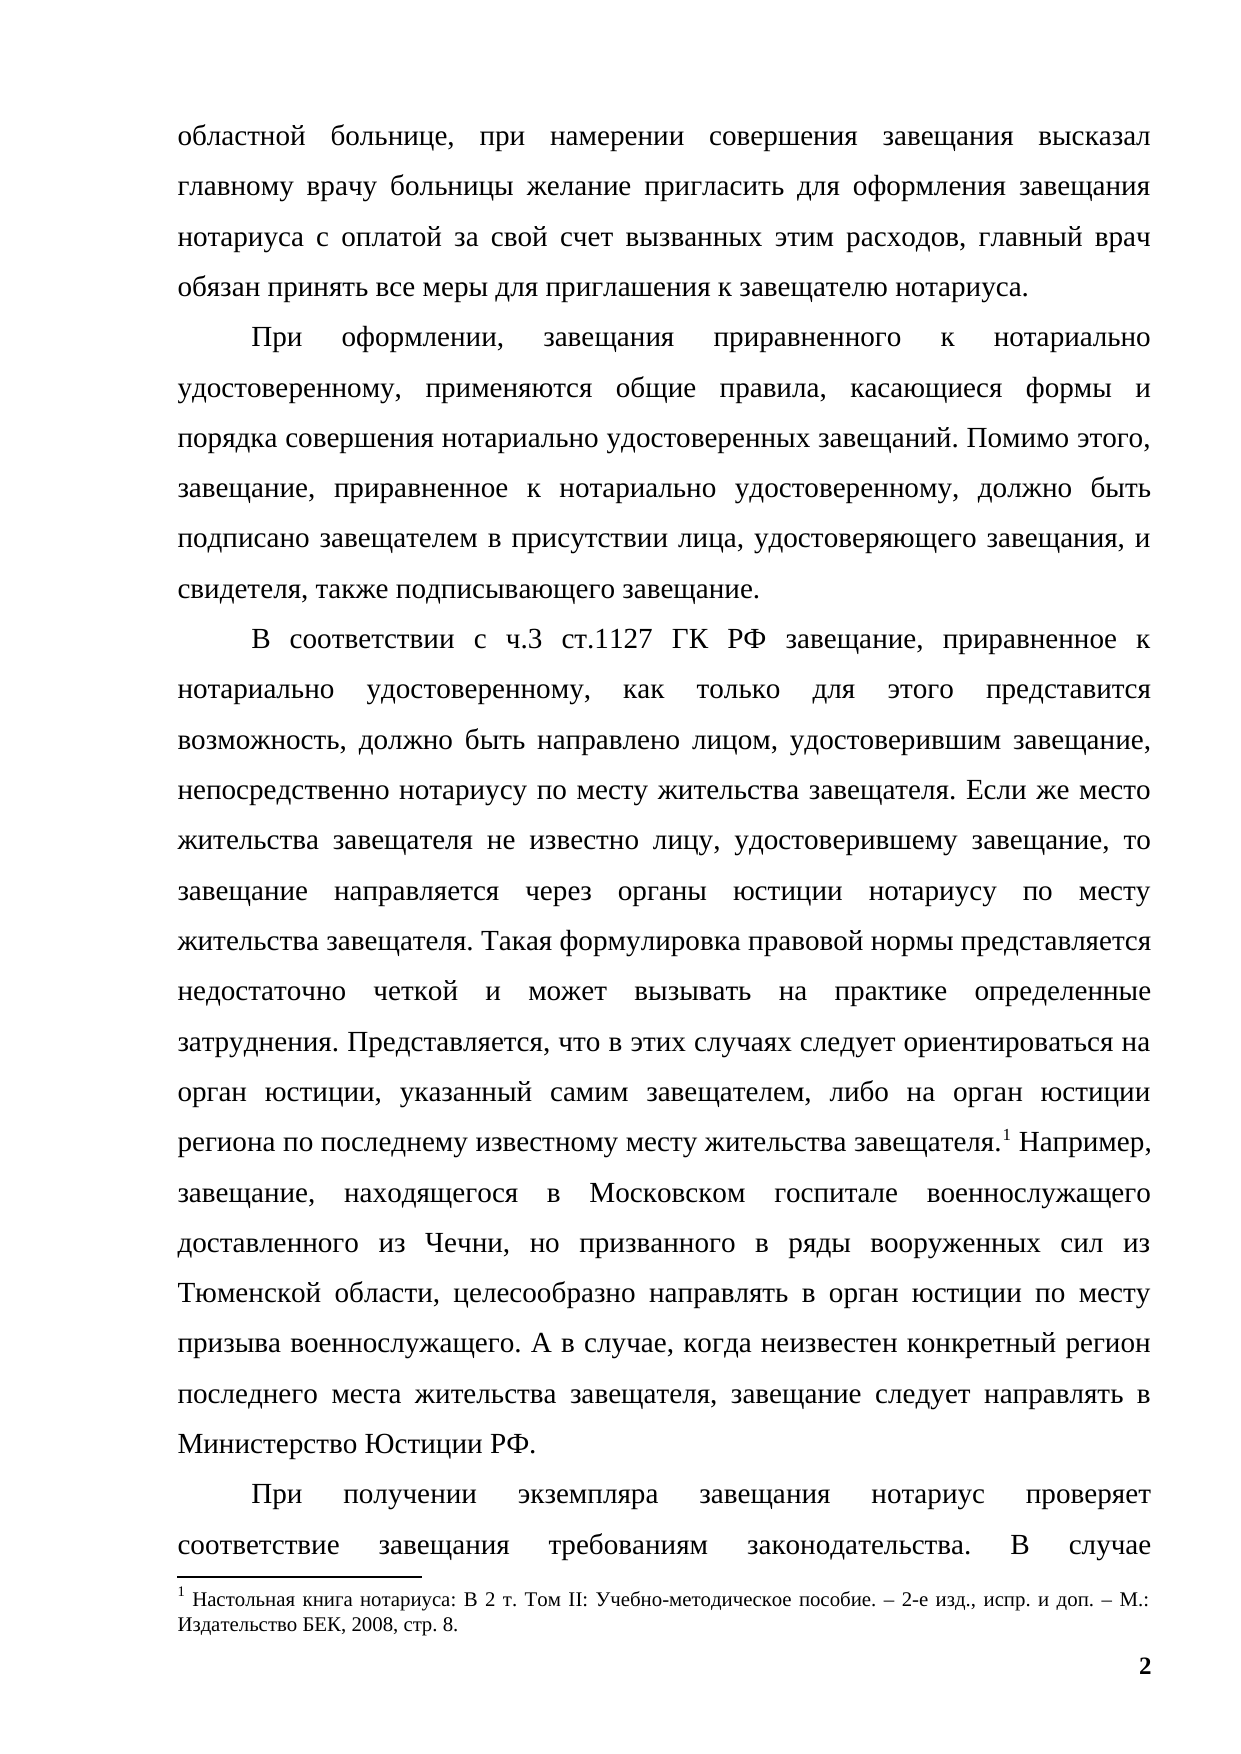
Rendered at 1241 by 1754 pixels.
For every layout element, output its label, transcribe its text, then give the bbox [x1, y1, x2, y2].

text В соответствии с ч.3 ст.1127 ГК РФ завещание, приравненное к нотариально удостоверенному, как только для этого представится возможность, должно быть направлено лицом, удостоверившим завещание, непосредственно нотариусу по месту жительства завещателя. Если же место жительства завещателя не известно лицу, удостоверившему завещание, то завещание направляется через органы юстиции нотариусу по месту жительства завещателя. Такая формулировка правовой нормы представляется недостаточно четкой и может вызывать на практике определенные затруднения. Представляется, что в этих случаях следует ориентироваться на орган юстиции, указанный самим завещателем, либо на орган юстиции региона по последнему известному месту жительства завещателя. Например, завещание, находящегося в Московском госпитале военнослужащего доставленного из Чечни, но призванного в ряды вооруженных сил из Тюменской области, целесообразно направлять в орган юстиции по месту призыва военнослужащего. А в случае, когда неизвестен конкретный регион последнего места жительства завещателя, завещание следует направлять в Министерство Юстиции РФ. [177, 621, 1152, 1460]
text При оформлении, завещания приравненного к нотариально удостоверенному, применяются общие правила, касающиеся формы и порядка совершения нотариально удостоверенных завещаний. Помимо этого, завещание, приравненное к нотариально удостоверенному, должно быть подписано завещателем в присутствии лица, удостоверяющего завещания, и свидетеля, также подписывающего завещание. [177, 319, 1152, 604]
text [177, 118, 1152, 303]
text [177, 1477, 1152, 1560]
